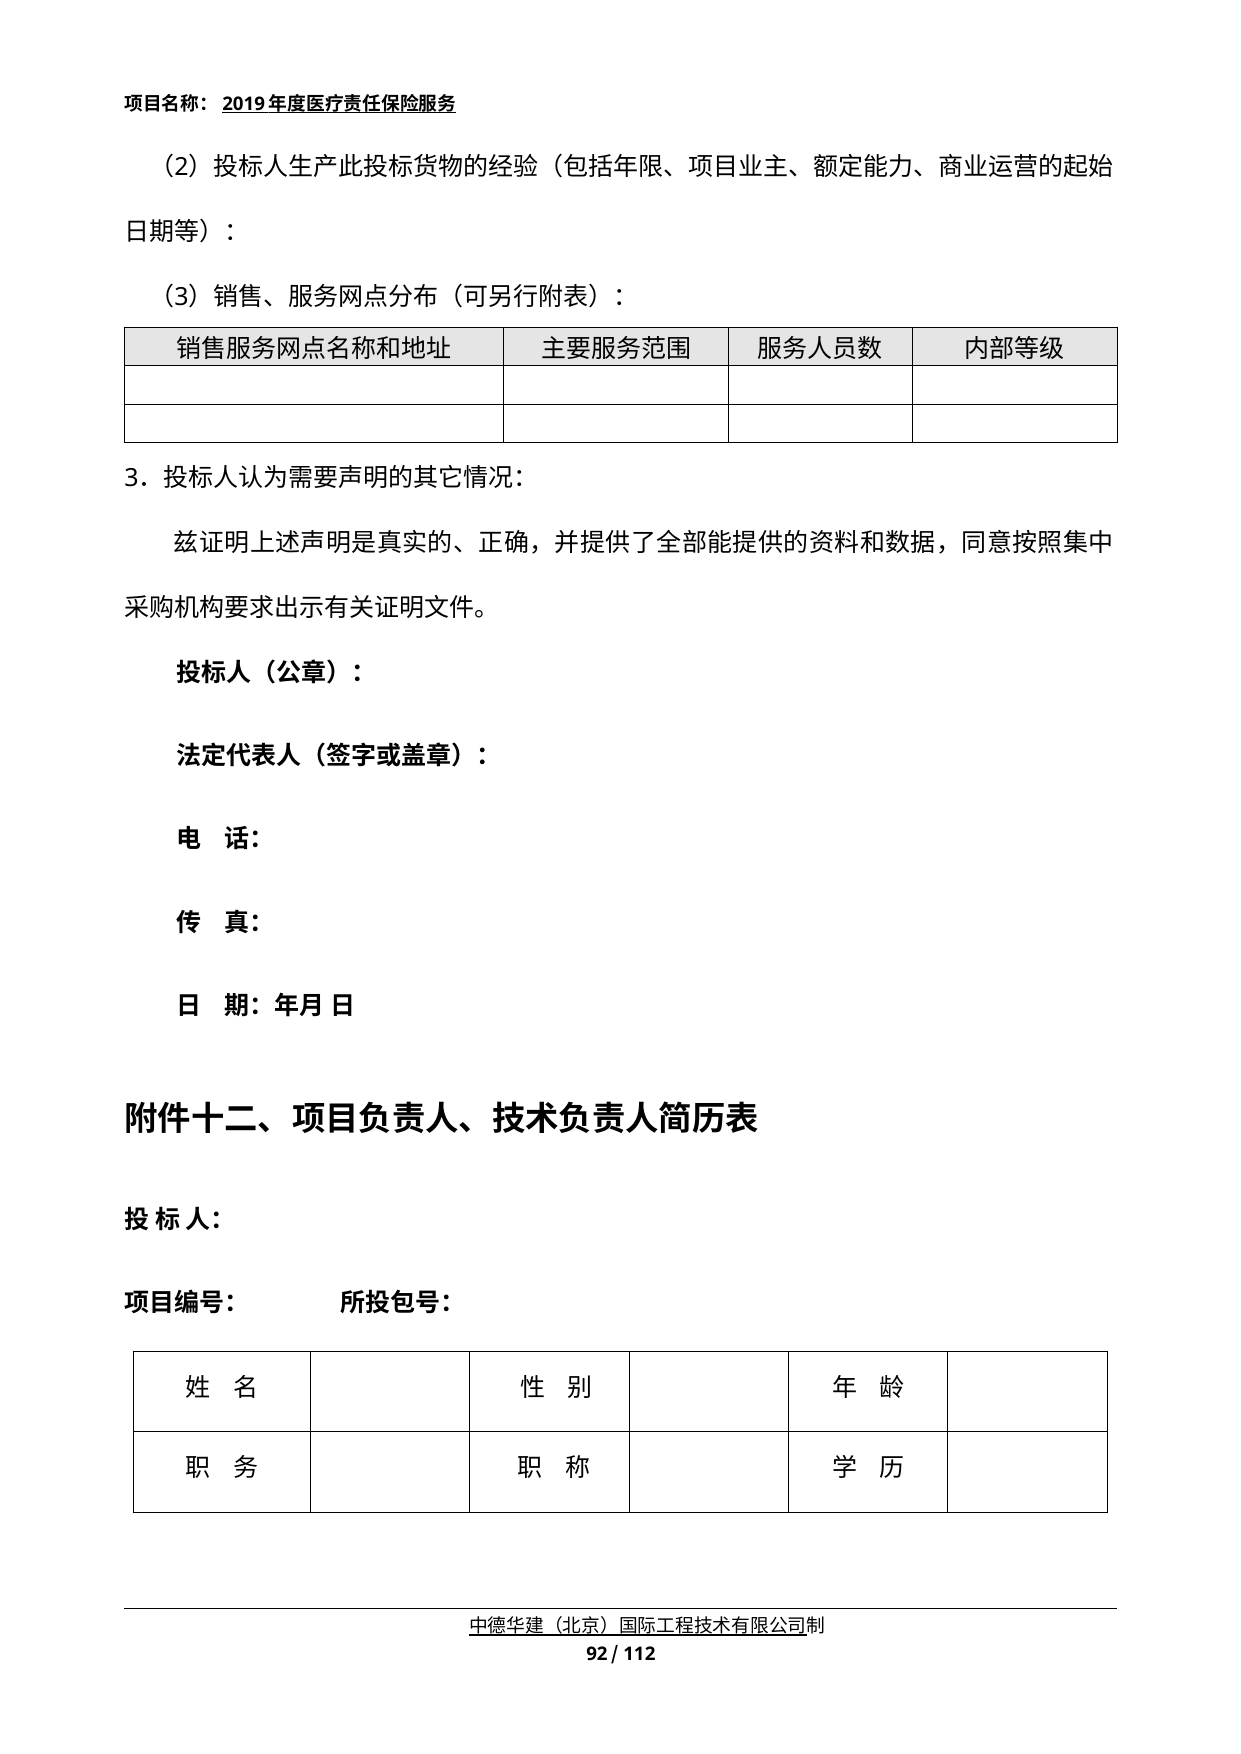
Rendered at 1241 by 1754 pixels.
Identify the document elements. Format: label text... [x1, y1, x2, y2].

table_cell [125, 366, 503, 404]
text （2）投标人生产此投标货物的经验（包括年限、项目业主、额定能力、商业运营的起始日期等）： [124, 132, 1116, 262]
table_cell [311, 1432, 469, 1512]
table_cell [630, 1432, 788, 1512]
text 兹证明上述声明是真实的、正确，并提供了全部能提供的资料和数据，同意按照集中采购机构要求出示有关证明文件。 [124, 508, 1116, 638]
text （3）销售、服务网点分布（可另行附表）： [124, 262, 1116, 327]
table_cell [729, 366, 912, 404]
table_cell [504, 405, 728, 442]
table_header 内部等级 [913, 328, 1117, 365]
table_cell [913, 405, 1117, 442]
table_cell 职 称 [470, 1432, 629, 1512]
table_cell [504, 366, 728, 404]
table_header [630, 1352, 788, 1431]
table_cell [948, 1432, 1107, 1512]
table_header 性 别 [470, 1352, 629, 1431]
table_cell 职 务 [134, 1432, 310, 1512]
table_header 年 龄 [789, 1352, 947, 1431]
table_cell [729, 405, 912, 442]
table_header 服务人员数 [729, 328, 912, 365]
table_header [948, 1352, 1107, 1431]
text 项目编号： 所投包号： [124, 1268, 1116, 1333]
text 日 期：年月 日 [177, 971, 1116, 1036]
text 3．投标人认为需要声明的其它情况： [124, 443, 1116, 508]
text 投标人（公章）： [177, 638, 1116, 703]
subtitle 项目负责人、技术负责人简历表 [124, 1083, 1116, 1148]
text 电 话： [177, 804, 1116, 869]
text 投 标 人： [124, 1185, 1116, 1250]
table_header 销售服务网点名称和地址 [125, 328, 503, 365]
table_header 姓 名 [134, 1352, 310, 1431]
text 传 真： [177, 888, 1116, 953]
table_cell 学 历 [789, 1432, 947, 1512]
table_header [311, 1352, 469, 1431]
text 法定代表人（签字或盖章）： [177, 721, 1116, 786]
table_header 主要服务范围 [504, 328, 728, 365]
table_cell [125, 405, 503, 442]
table_cell [913, 366, 1117, 404]
